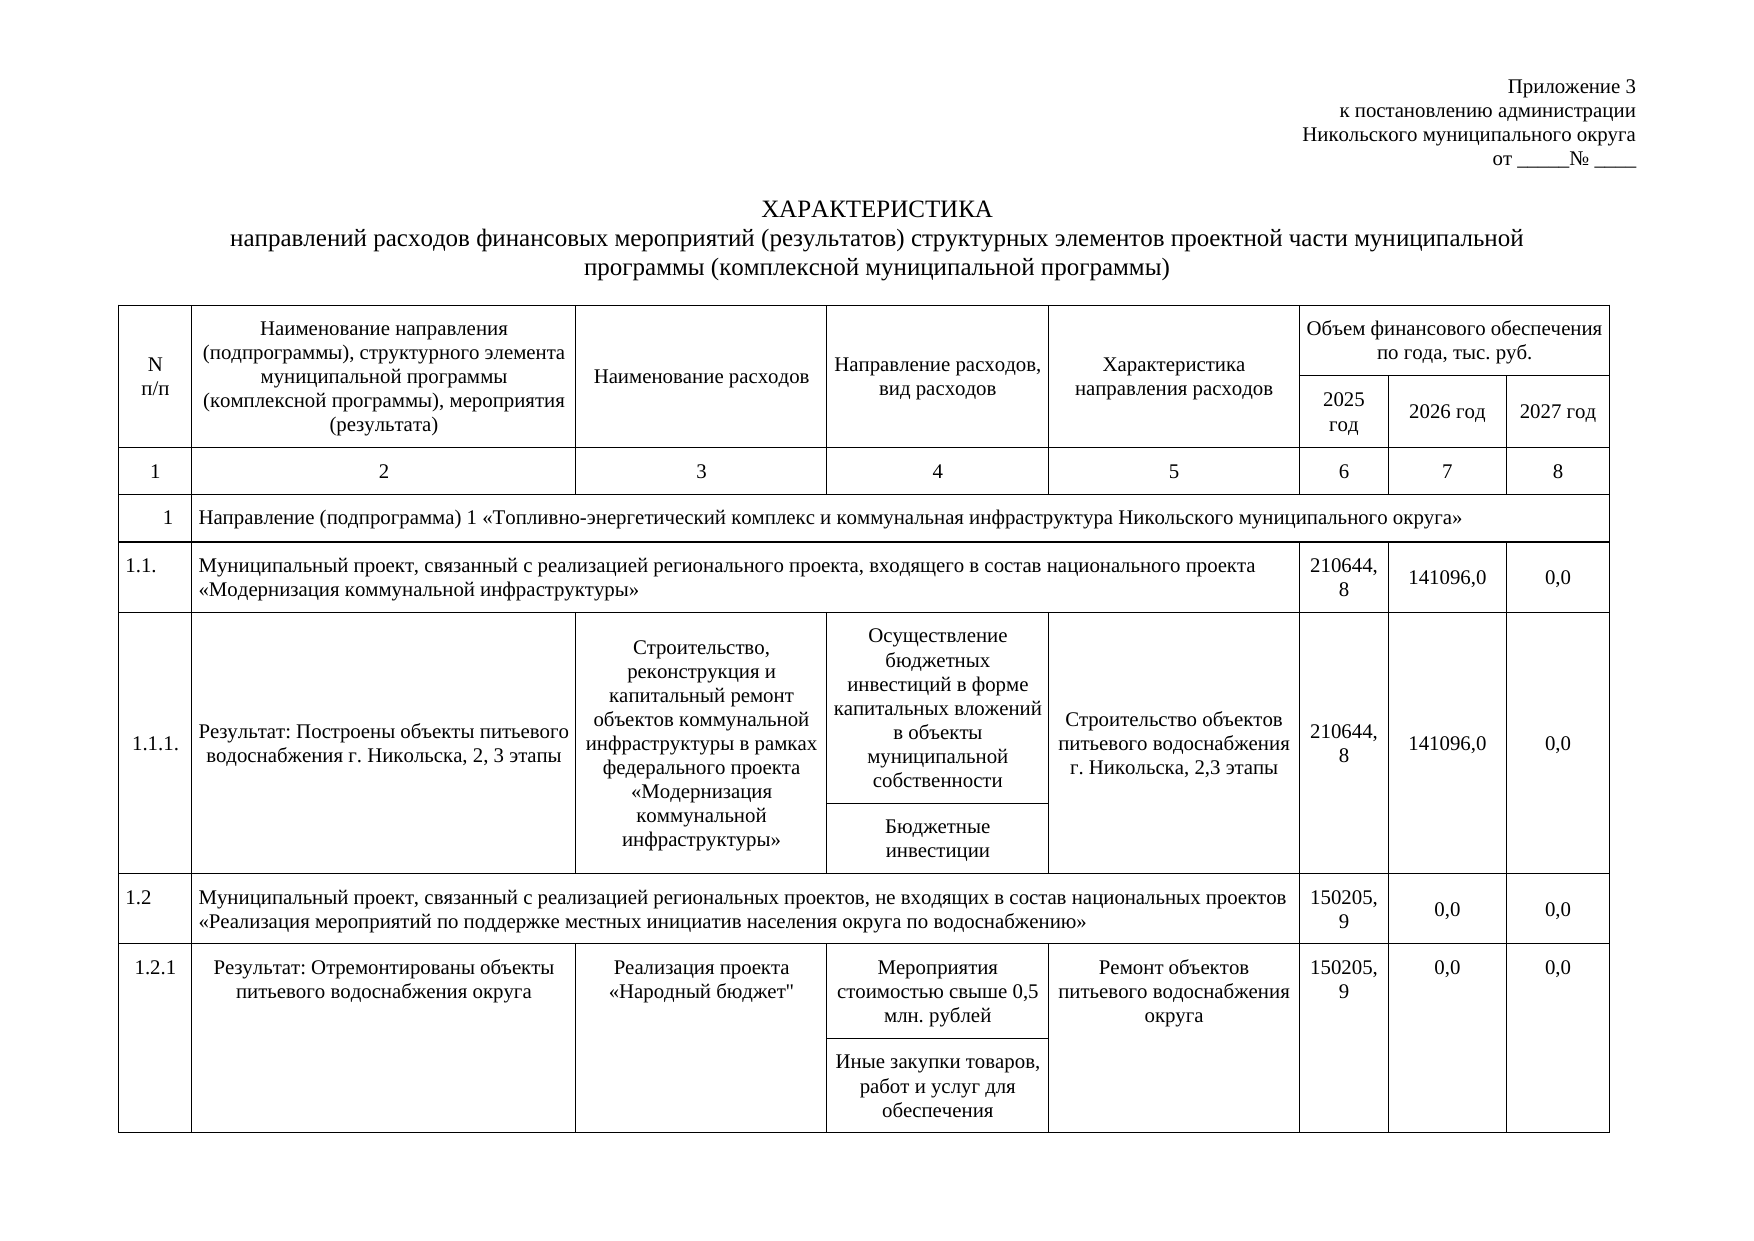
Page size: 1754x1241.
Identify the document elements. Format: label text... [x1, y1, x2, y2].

table_cell 2026 год [1389, 376, 1506, 447]
table_header Наименование расходов [576, 306, 826, 447]
table_cell 1 [119, 448, 191, 493]
table_cell 0,0 [1389, 944, 1506, 1132]
table_cell 8 [1507, 448, 1609, 493]
table_cell 0,0 [1507, 543, 1609, 612]
table_cell 6 [1300, 448, 1388, 493]
table_cell 4 [827, 448, 1048, 493]
table_cell Муниципальный проект, связанный с реализацией региональных проектов, не входящих в состав национальных проектов «Реализация мероприятий по поддержке местных инициатив населения округа по водоснабжению» [192, 874, 1299, 943]
table_cell 2025 год [1300, 376, 1388, 447]
table_cell 1.1. [119, 543, 191, 612]
table_cell 2 [192, 448, 575, 493]
table_cell Строительство, реконструкция и капитальный ремонт объектов коммунальной инфраструктуры в рамках федерального проекта «Модернизация коммунальной инфраструктуры» [576, 613, 826, 873]
table_cell 5 [1049, 448, 1299, 493]
table_header N п/п [119, 306, 191, 447]
table_cell Результат: Отремонтированы объекты питьевого водоснабжения округа [192, 944, 575, 1132]
table_cell 1 [119, 495, 191, 541]
table_cell Бюджетные инвестиции [827, 804, 1048, 873]
table_cell Осуществление бюджетных инвестиций в форме капитальных вложений в объекты муниципальной собственности [827, 613, 1048, 802]
table_cell 210644,8 [1300, 613, 1388, 873]
table_cell 0,0 [1389, 874, 1506, 943]
table_cell Результат: Построены объекты питьевого водоснабжения г. Никольска, 2, 3 этапы [192, 613, 575, 873]
table_cell Муниципальный проект, связанный с реализацией регионального проекта, входящего в состав национального проекта «Модернизация коммунальной инфраструктуры» [192, 543, 1299, 612]
text направлений расходов финансовых мероприятий (результатов) структурных элементов проектной части муниципальной [118, 223, 1636, 252]
table_cell 0,0 [1507, 874, 1609, 943]
text Приложение 3 [118, 74, 1636, 98]
table_cell 0,0 [1507, 944, 1609, 1132]
text ХАРАКТЕРИСТИКА [118, 194, 1636, 223]
table_header Объем финансового обеспечения по года, тыс. руб. [1300, 306, 1609, 375]
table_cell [827, 1039, 1048, 1132]
table_cell 150205,9 [1300, 944, 1388, 1132]
text от _____№ ____ [118, 146, 1636, 170]
table_cell 0,0 [1507, 613, 1609, 873]
table_cell 141096,0 [1389, 613, 1506, 873]
table_cell 150205,9 [1300, 874, 1388, 943]
text Никольского муниципального округа [118, 122, 1636, 146]
table_cell Строительство объектов питьевого водоснабжения г. Никольска, 2,3 этапы [1049, 613, 1299, 873]
table_cell 210644,8 [1300, 543, 1388, 612]
table_cell Мероприятия стоимостью свыше 0,5 млн. рублей [827, 944, 1048, 1038]
table_cell 3 [576, 448, 826, 493]
table_header Наименование направления (подпрограммы), структурного элемента муниципальной программы (комплексной программы), мероприятия (результата) [192, 306, 575, 447]
text к постановлению администрации [118, 98, 1636, 122]
table_cell Ремонт объектов питьевого водоснабжения округа [1049, 944, 1299, 1132]
text программы (комплексной муниципальной программы) [118, 252, 1636, 280]
table_cell 7 [1389, 448, 1506, 493]
table_header Характеристика направления расходов [1049, 306, 1299, 447]
table_cell Реализация проекта «Народный бюджет" [576, 944, 826, 1132]
table_cell 2027 год [1507, 376, 1609, 447]
table_cell 141096,0 [1389, 543, 1506, 612]
table_cell 1.2.1 [119, 944, 191, 1132]
table_cell 1.2 [119, 874, 191, 943]
table_cell Направление (подпрограмма) 1 «Топливно-энергетический комплекс и коммунальная инфраструктура Никольского муниципального округа» [192, 495, 1609, 541]
table_header Направление расходов, вид расходов [827, 306, 1048, 447]
table_cell 1.1.1. [119, 613, 191, 873]
